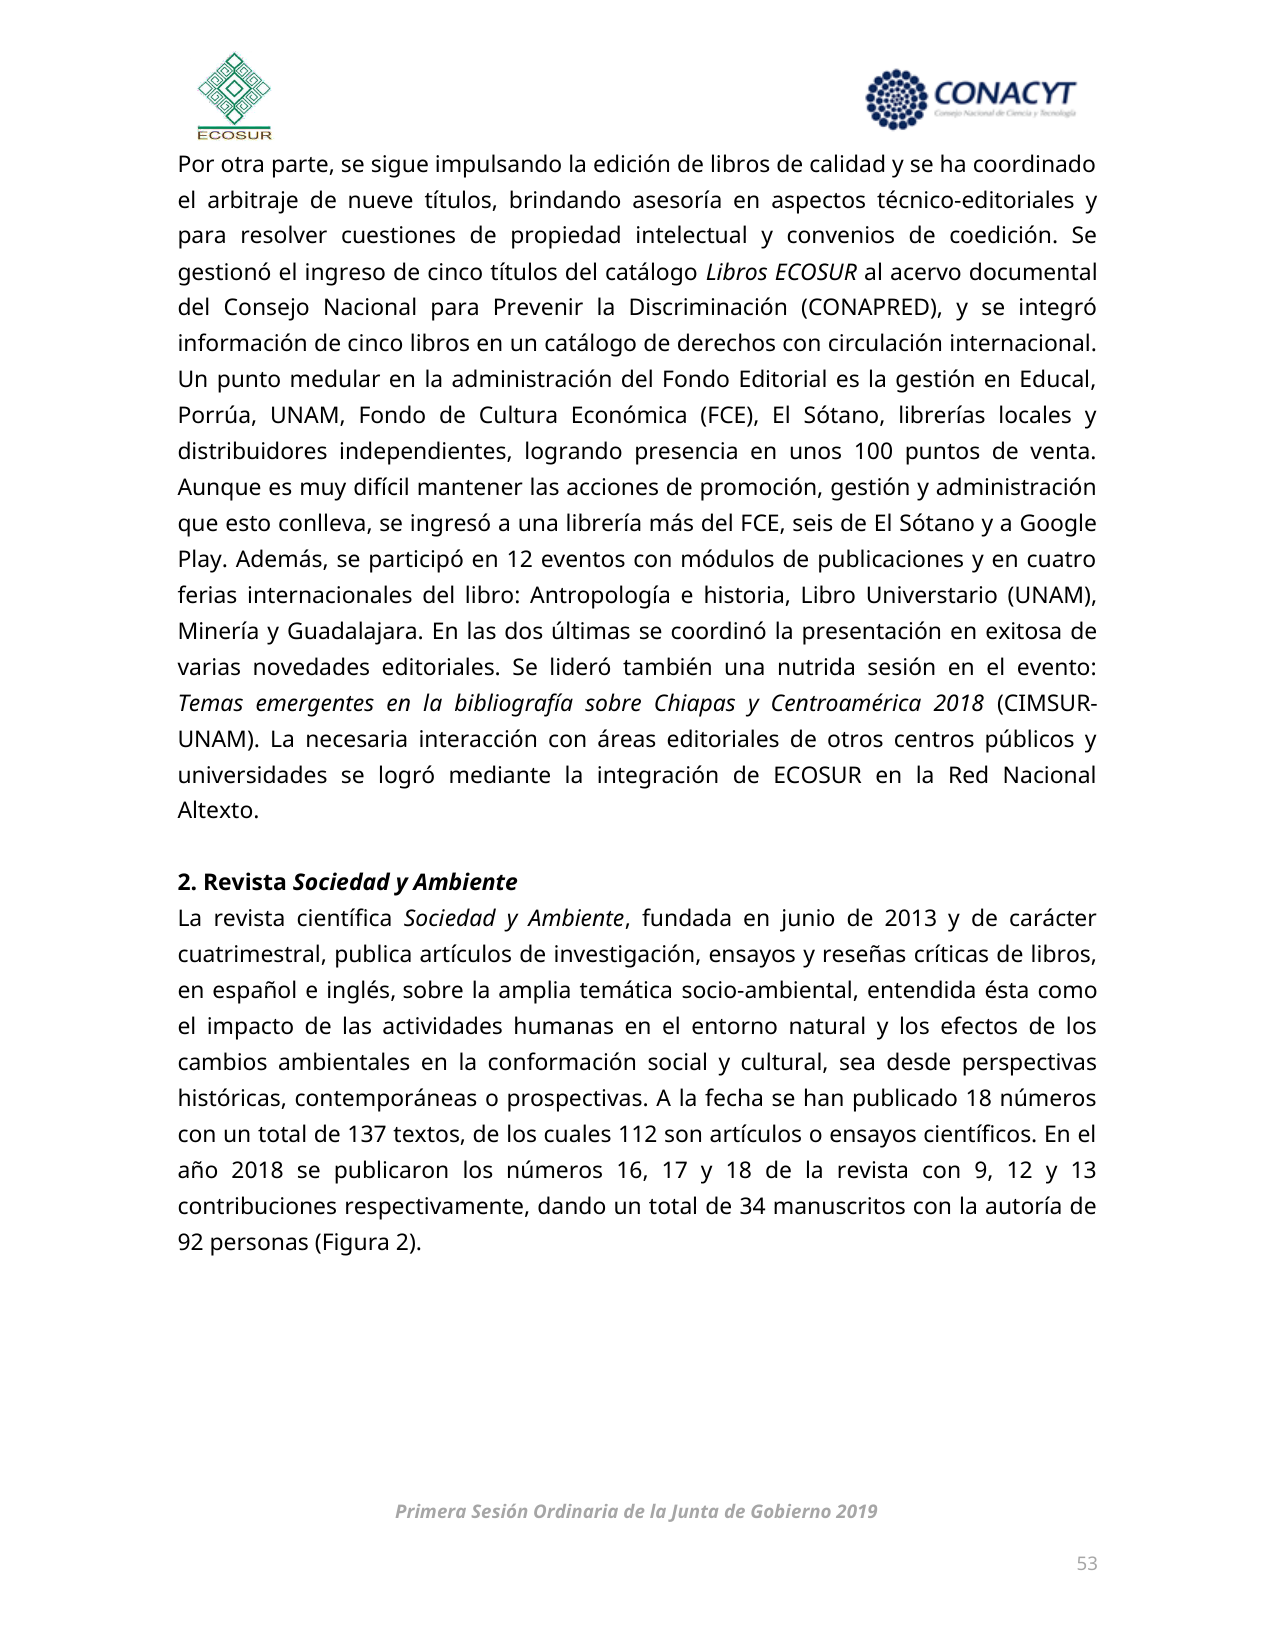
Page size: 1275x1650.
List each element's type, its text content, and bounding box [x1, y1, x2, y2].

text La revista científica Sociedad y Ambiente, fundada en junio de 2013 y de carácter cuatrimestral, publica artículos de investigación, ensayos y reseñas críticas de libros, en español e inglés, sobre la amplia temática socio-ambiental, entendida ésta como el impacto de las actividades humanas en el entorno natural y los efectos de los cambios ambientales en la conformación social y cultural, sea desde perspectivas históricas, contemporáneas o prospectivas. A la fecha se han publicado 18 números con un total de 137 textos, de los cuales 112 son artículos o ensayos científicos. En el año 2018 se publicaron los números 16, 17 y 18 de la revista con 9, 12 y 13 contribuciones respectivamente, dando un total de 34 manuscritos con la autoría de 92 personas (Figura 2). [177, 902, 1098, 1257]
picture [855, 63, 1085, 136]
picture [190, 51, 277, 142]
text Por otra parte, se sigue impulsando la edición de libros de calidad y se ha coordinado el arbitraje de nueve títulos, brindando asesoría en aspectos técnico-editoriales y para resolver cuestiones de propiedad intelectual y convenios de coedición. Se gestionó el ingreso de cinco títulos del catálogo Libros ECOSUR al acervo documental del Consejo Nacional para Prevenir la Discriminación (CONAPRED), y se integró información de cinco libros en un catálogo de derechos con circulación internacional. Un punto medular en la administración del Fondo Editorial es la gestión en Educal, Porrúa, UNAM, Fondo de Cultura Económica (FCE), El Sótano, librerías locales y distribuidores independientes, logrando presencia en unos 100 puntos de venta. Aunque es muy difícil mantener las acciones de promoción, gestión y administración que esto conlleva, se ingresó a una librería más del FCE, seis de El Sótano y a Google Play. Además, se participó en 12 eventos con módulos de publicaciones y en cuatro ferias internacionales del libro: Antropología e historia, Libro Universtario (UNAM), Minería y Guadalajara. En las dos últimas se coordinó la presentación en exitosa de varias novedades editoriales. Se lideró también una nutrida sesión en el evento: Temas emergentes en la bibliografía sobre Chiapas y Centroamérica 2018 (CIMSUR-UNAM). La necesaria interacción con áreas editoriales de otros centros públicos y universidades se logró mediante la integración de ECOSUR en la Red Nacional Altexto. [177, 148, 1098, 826]
text 2. Revista Sociedad y Ambiente [177, 866, 1098, 898]
